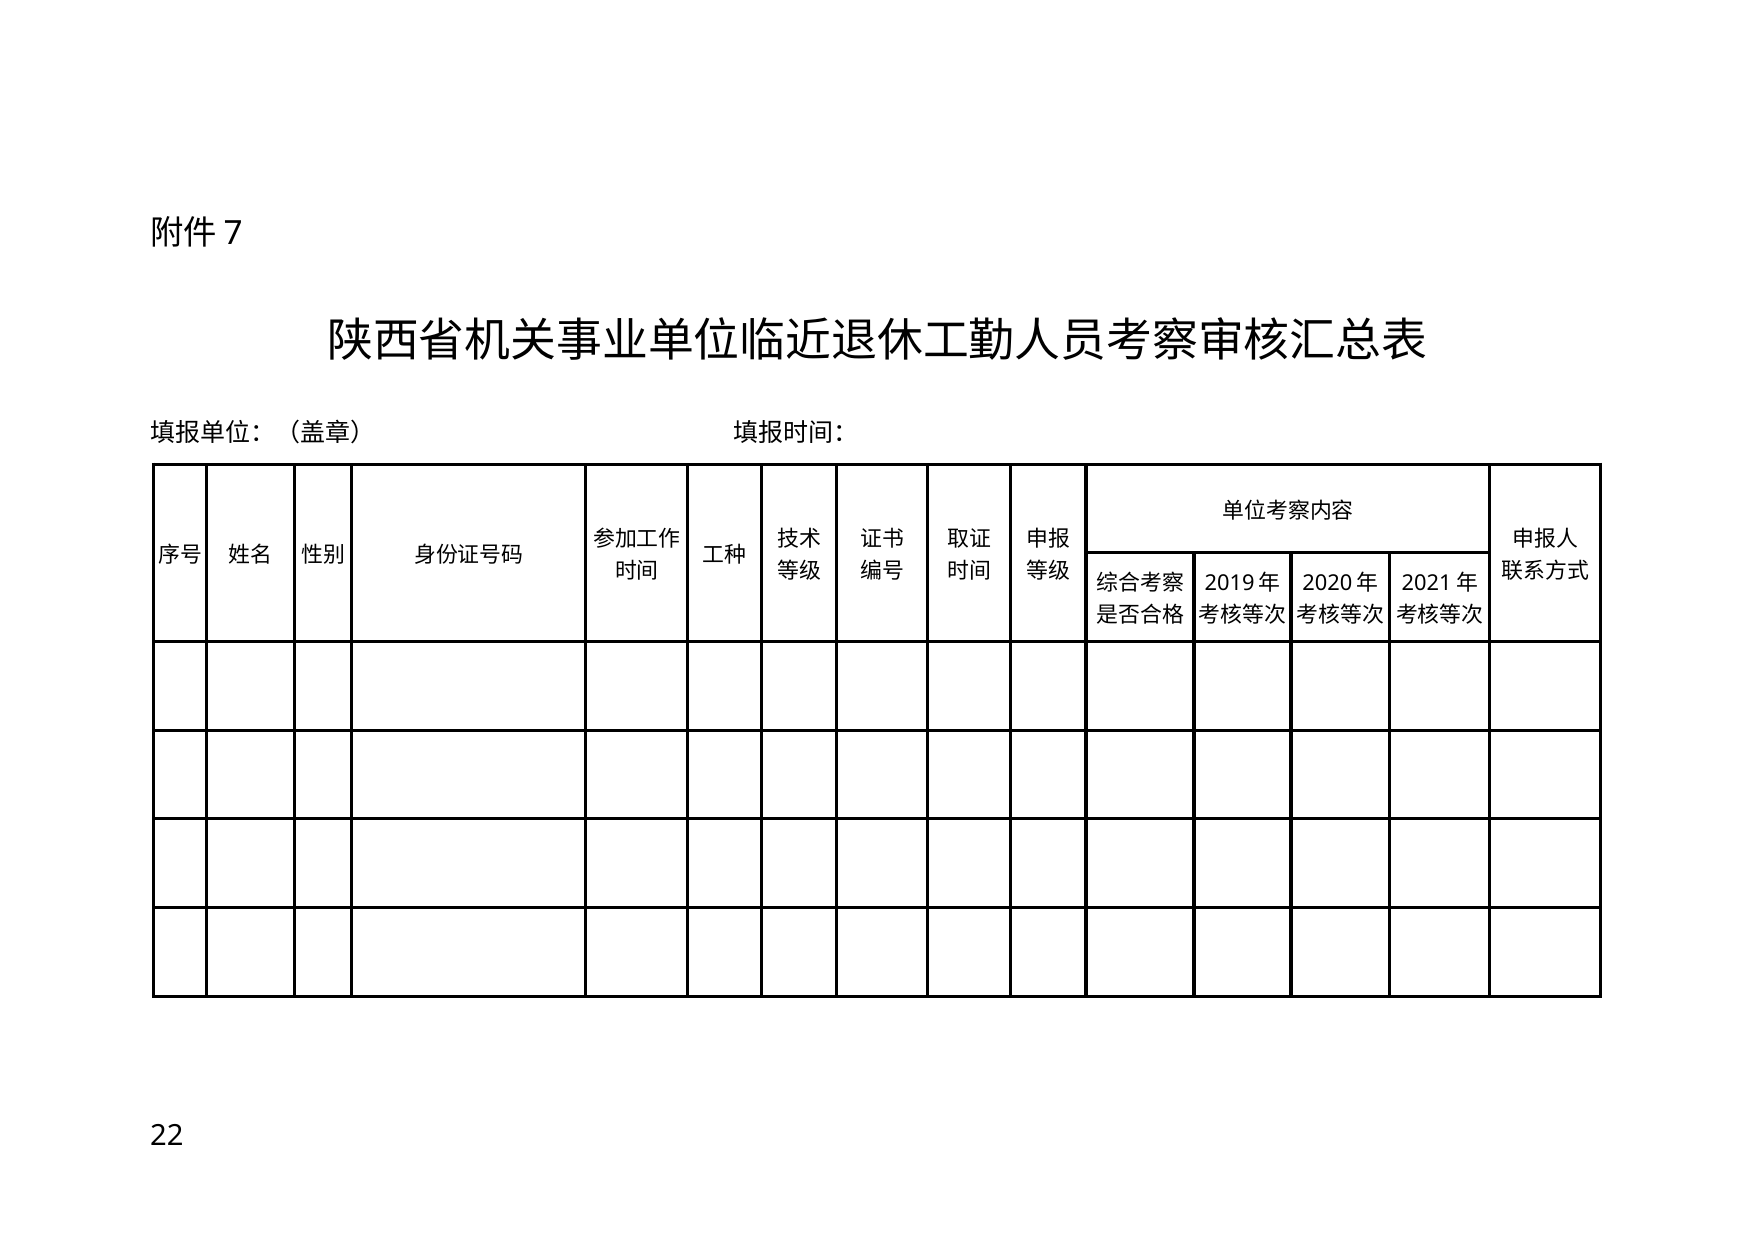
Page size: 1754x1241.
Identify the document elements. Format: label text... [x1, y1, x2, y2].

table_cell [155, 643, 205, 728]
table_cell [929, 909, 1009, 994]
table_cell [929, 732, 1009, 817]
table_header 单位考察内容 [1088, 466, 1488, 551]
table_cell [929, 820, 1009, 906]
table_cell [1088, 732, 1192, 817]
table_cell [1491, 643, 1599, 728]
table_cell [1391, 909, 1488, 994]
table_cell [587, 732, 686, 817]
table_cell 2021年 考核等次 [1391, 554, 1488, 640]
table_header 性别 [296, 466, 350, 640]
table_header 申报人 联系方式 [1491, 466, 1599, 640]
table_cell [689, 732, 760, 817]
table_cell [1391, 732, 1488, 817]
table_cell 综合考察 是否合格 [1088, 554, 1192, 640]
table_cell [155, 909, 205, 994]
table_cell [155, 820, 205, 906]
table_cell [1293, 732, 1388, 817]
table_cell [296, 909, 350, 994]
table_header 姓名 [208, 466, 293, 640]
table_cell [838, 732, 926, 817]
text 陕西省机关事业单位临近退休工勤人员考察审核汇总表 [150, 288, 1604, 385]
table_cell 2019年 考核等次 [1196, 554, 1289, 640]
text 附件7 [150, 198, 1604, 263]
table_cell [1012, 820, 1084, 906]
table_cell [353, 820, 584, 906]
table_header 参加工作 时间 [587, 466, 686, 640]
table_cell [763, 732, 835, 817]
table_cell [763, 643, 835, 728]
table_cell [1391, 643, 1488, 728]
table_cell [689, 643, 760, 728]
table_cell [1088, 909, 1192, 994]
table_cell [838, 909, 926, 994]
table_cell [929, 643, 1009, 728]
table_cell 2020年 考核等次 [1293, 554, 1388, 640]
table_cell [353, 732, 584, 817]
table_header 证书 编号 [838, 466, 926, 640]
table_cell [838, 643, 926, 728]
table_cell [1012, 732, 1084, 817]
table_cell [587, 909, 686, 994]
table_cell [763, 820, 835, 906]
table_cell [296, 643, 350, 728]
table_cell [1391, 820, 1488, 906]
table_cell [1196, 909, 1289, 994]
table_cell [838, 820, 926, 906]
table_cell [353, 909, 584, 994]
table_cell [1491, 732, 1599, 817]
table_cell [689, 820, 760, 906]
table_cell [208, 732, 293, 817]
table_cell [587, 643, 686, 728]
table_cell [587, 820, 686, 906]
table_cell [296, 820, 350, 906]
table_header 技术 等级 [763, 466, 835, 640]
table_cell [1012, 909, 1084, 994]
table_cell [1293, 909, 1388, 994]
table_cell [208, 643, 293, 728]
table_cell [1196, 732, 1289, 817]
table_cell [1491, 909, 1599, 994]
table_cell [1012, 643, 1084, 728]
table_cell [689, 909, 760, 994]
table_cell [1293, 643, 1388, 728]
table_header 序号 [155, 466, 205, 640]
table_cell [155, 732, 205, 817]
table_header 取证 时间 [929, 466, 1009, 640]
table_cell [208, 820, 293, 906]
text 填报单位：（盖章） 填报时间： [150, 398, 1604, 463]
table_cell [1196, 643, 1289, 728]
table_cell [1088, 643, 1192, 728]
table_header 申报 等级 [1012, 466, 1084, 640]
table_cell [296, 732, 350, 817]
table_header 身份证号码 [353, 466, 584, 640]
table_cell [1088, 820, 1192, 906]
table_cell [1196, 820, 1289, 906]
table_cell [1293, 820, 1388, 906]
table_header 工种 [689, 466, 760, 640]
table_cell [208, 909, 293, 994]
table_cell [353, 643, 584, 728]
table_cell [1491, 820, 1599, 906]
table_cell [763, 909, 835, 994]
